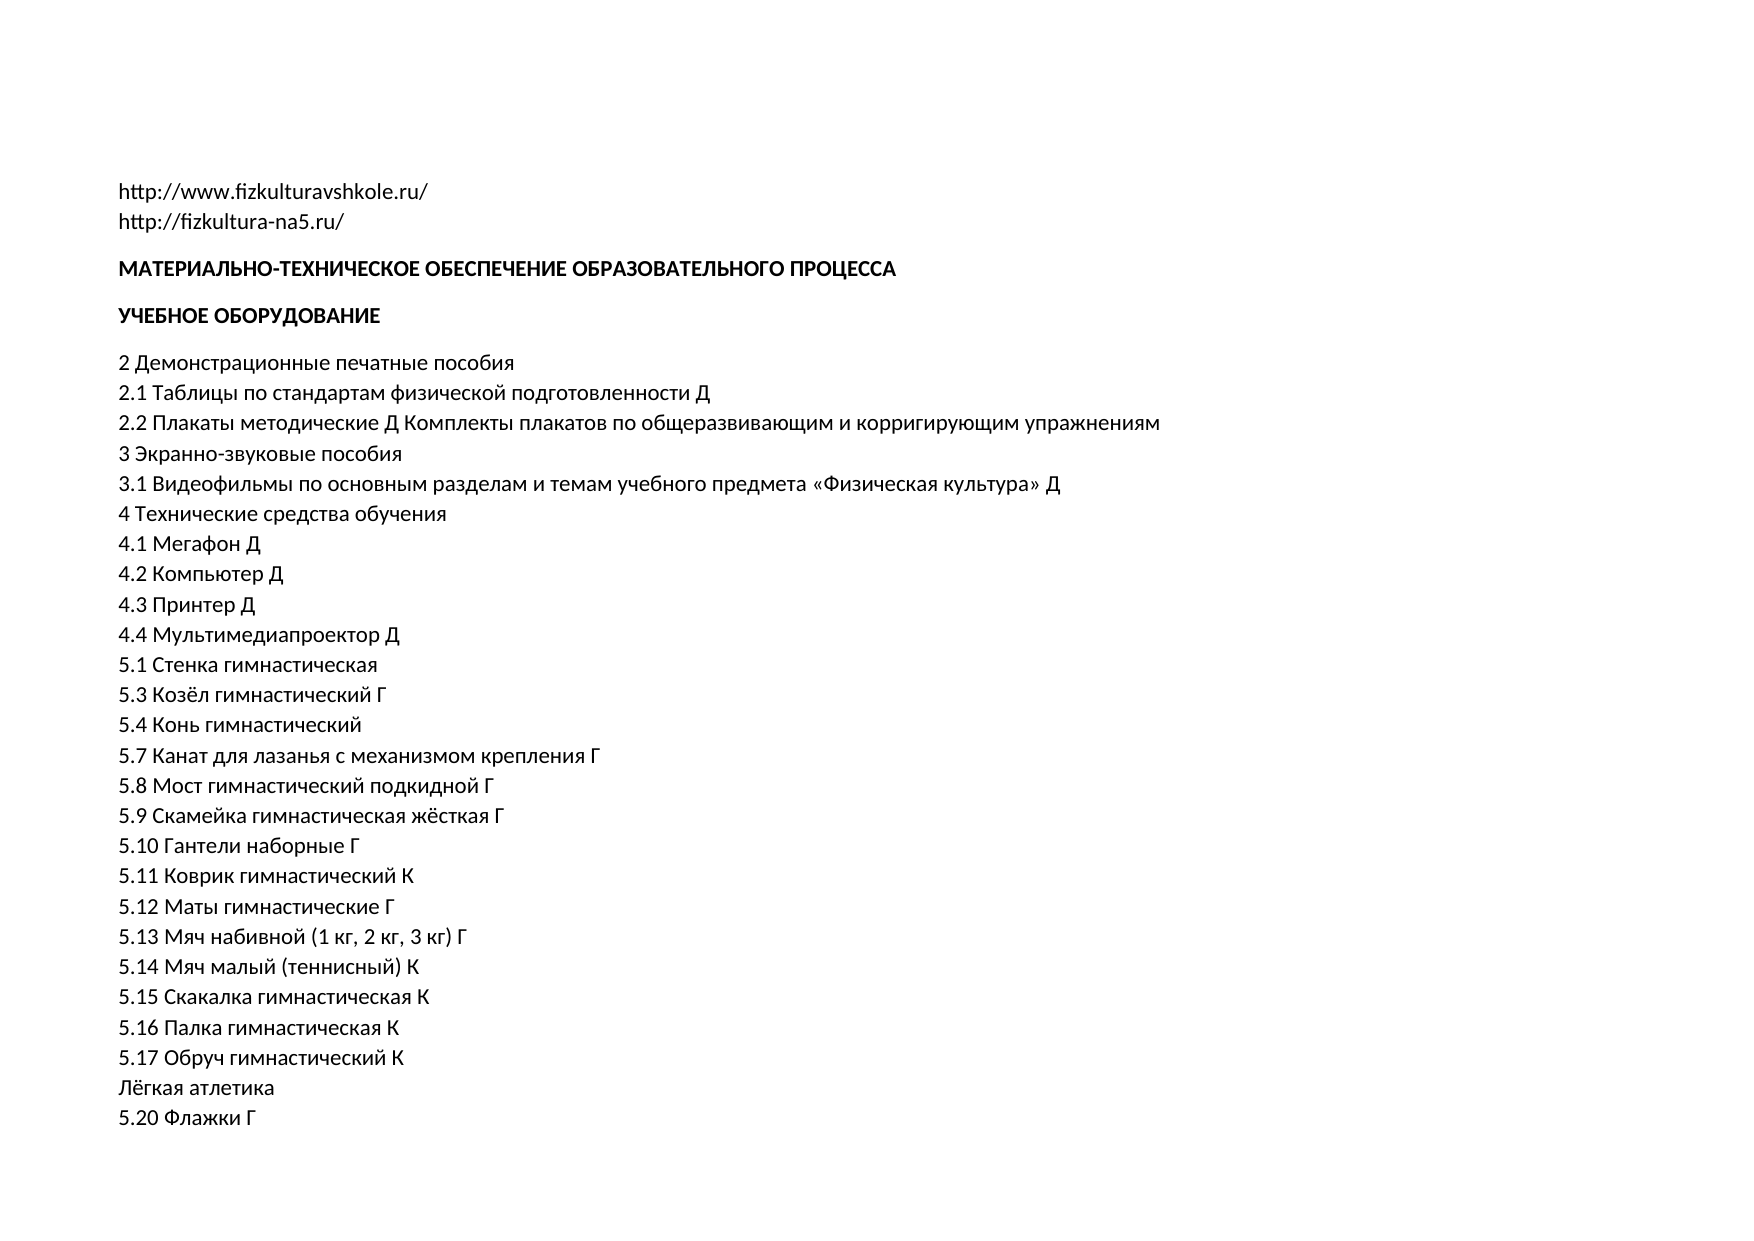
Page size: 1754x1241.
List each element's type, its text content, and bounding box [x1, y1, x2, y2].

text http://www.fizkulturavshkole.ru/ http://fizkultura-na5.ru/ [118, 177, 1636, 235]
text МАТЕРИАЛЬНО-ТЕХНИЧЕСКОЕ ОБЕСПЕЧЕНИЕ ОБРАЗОВАТЕЛЬНОГО ПРОЦЕССА [118, 254, 1636, 282]
text УЧЕБНОЕ ОБОРУДОВАНИЕ [118, 301, 1636, 329]
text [118, 348, 1636, 1131]
